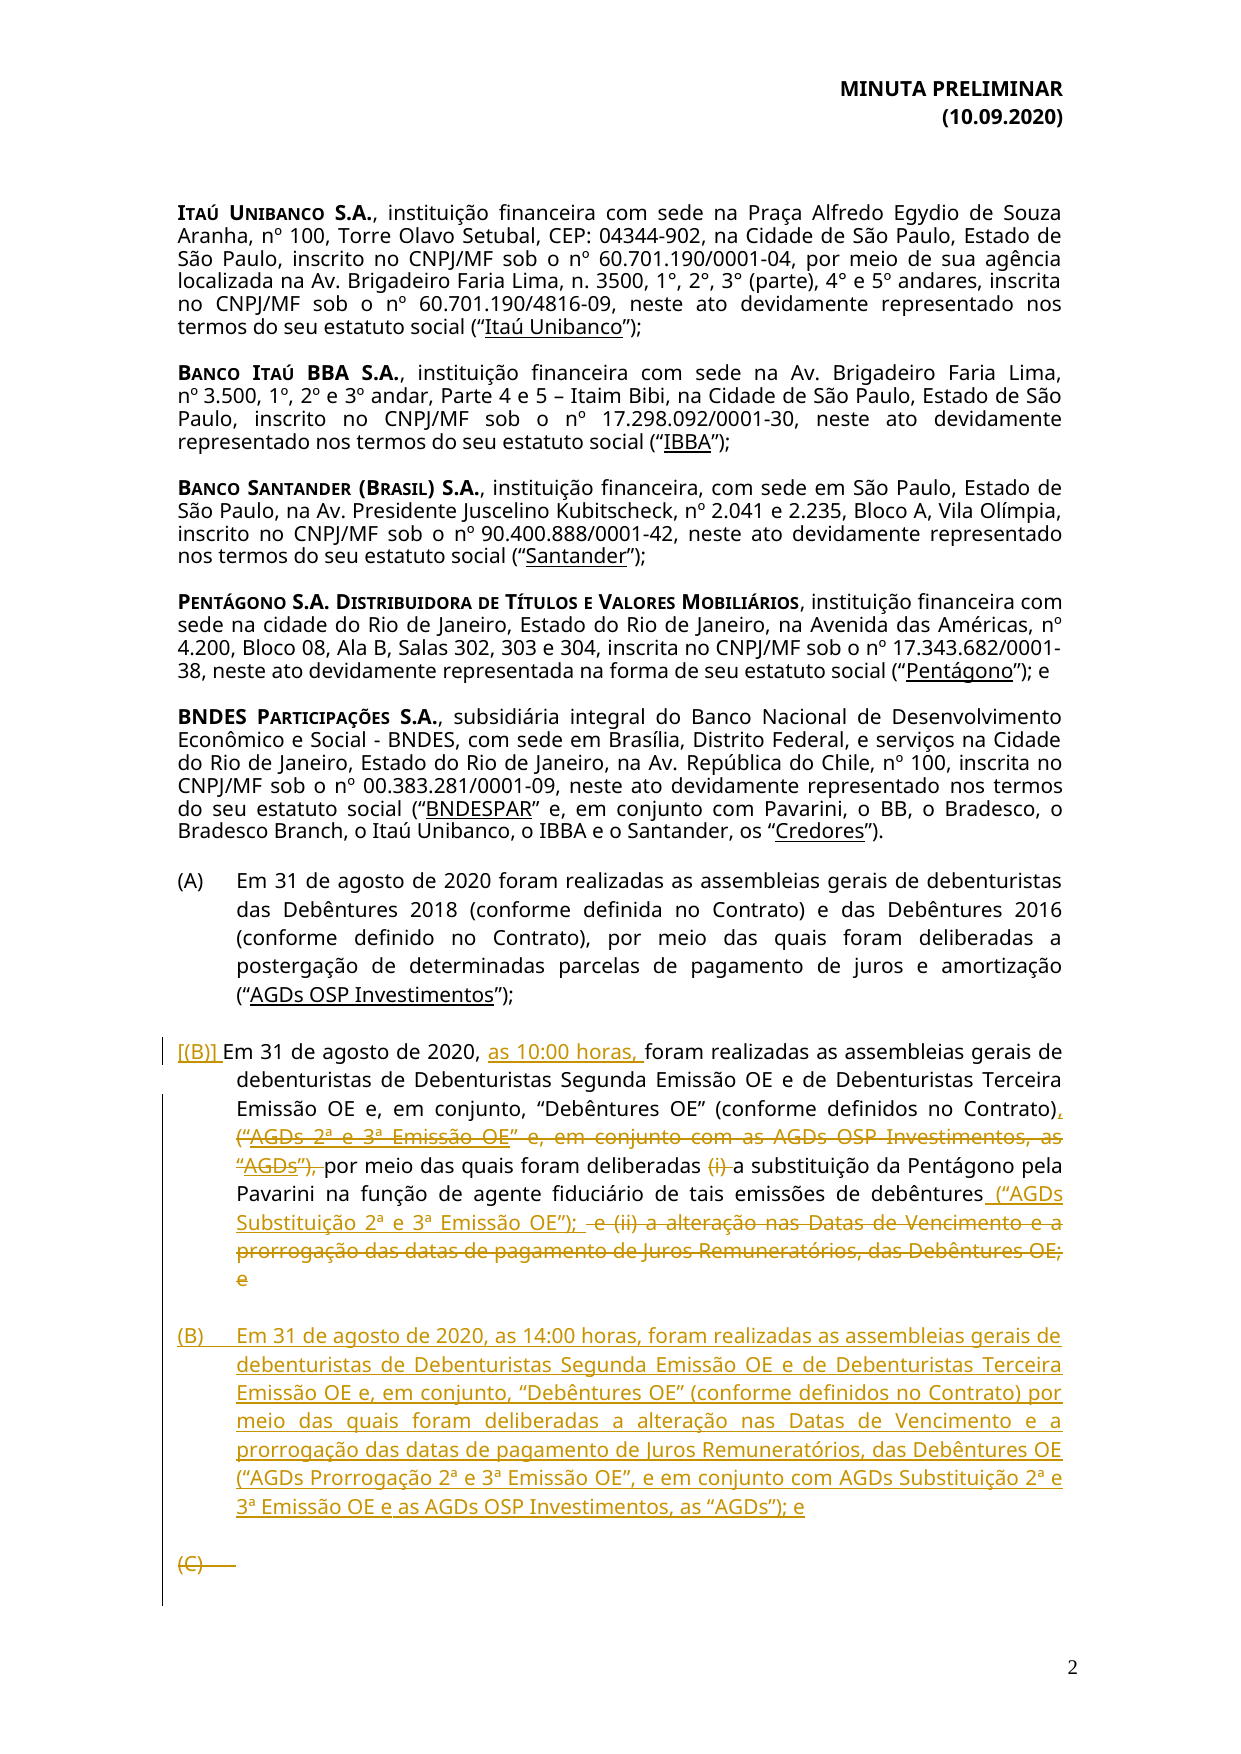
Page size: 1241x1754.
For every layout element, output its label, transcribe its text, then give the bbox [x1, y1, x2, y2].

text Banco Itaú BBA S.A., instituição financeira com sede na Av. Brigadeiro Faria Lima, nº 3.500, 1º, 2º e 3º andar, Parte 4 e 5 – Itaim Bibi, na Cidade de São Paulo, Estado de São Paulo, inscrito no CNPJ/MF sob o nº 17.298.092/0001-30, neste ato devidamente representado nos termos do seu estatuto social (“IBBA”); [177, 362, 1063, 454]
text Itaú Unibanco S.A., instituição financeira com sede na Praça Alfredo Egydio de Souza Aranha, nº 100, Torre Olavo Setubal, CEP: 04344-902, na Cidade de São Paulo, Estado de São Paulo, inscrito no CNPJ/MF sob o nº 60.701.190/0001-04, por meio de sua agência localizada na Av. Brigadeiro Faria Lima, n. 3500, 1°, 2°, 3° (parte), 4° e 5º andares, inscrita no CNPJ/MF sob o nº 60.701.190/4816-09, neste ato devidamente representado nos termos do seu estatuto social (“Itaú Unibanco”); [177, 202, 1063, 339]
list Em 31 de agosto de 2020 foram realizadas as assembleias gerais de debenturistas das Debêntures 2018 (conforme definida no Contrato) e das Debêntures 2016 (conforme definido no Contrato), por meio das quais foram deliberadas a postergação de determinadas parcelas de pagamento de juros e amortização (“AGDs OSP Investimentos”); [177, 866, 1063, 1008]
text Banco Santander (Brasil) S.A., instituição financeira, com sede em São Paulo, Estado de São Paulo, na Av. Presidente Juscelino Kubitscheck, nº 2.041 e 2.235, Bloco A, Vila Olímpia, inscrito no CNPJ/MF sob o nº 90.400.888/0001-42, neste ato devidamente representado nos termos do seu estatuto social (“Santander”); [177, 477, 1063, 568]
text BNDES Participações S.A., subsidiária integral do Banco Nacional de Desenvolvimento Econômico e Social - BNDES, com sede em Brasília, Distrito Federal, e serviços na Cidade do Rio de Janeiro, Estado do Rio de Janeiro, na Av. República do Chile, nº 100, inscrita no CNPJ/MF sob o nº 00.383.281/0001-09, neste ato devidamente representado nos termos do seu estatuto social (“BNDESPAR” e, em conjunto com Pavarini, o BB, o Bradesco, o Bradesco Branch, o Itaú Unibanco, o IBBA e o Santander, os “Credores”). [177, 706, 1063, 843]
list Pentágono S.A. Distribuidora de Títulos e Valores Mobiliários, instituição financeira com sede na cidade do Rio de Janeiro, Estado do Rio de Janeiro, na Avenida das Américas, nº 4.200, Bloco 08, Ala B, Salas 302, 303 e 304, inscrita no CNPJ/MF sob o nº 17.343.682/0001-38, neste ato devidamente representada na forma de seu estatuto social (“Pentágono”); e [177, 591, 1063, 683]
list Em 31 de agosto de 2020, foram realizadas as assembleias gerais de debenturistas de Debenturistas Segunda Emissão OE e de Debenturistas Terceira Emissão OE e, em conjunto, “Debêntures OE” (conforme definidos no Contrato) por meio das quais foram deliberadas a substituição da Pentágono pela Pavarini na função de agente fiduciário de tais emissões de debêntures [177, 1037, 1063, 1293]
